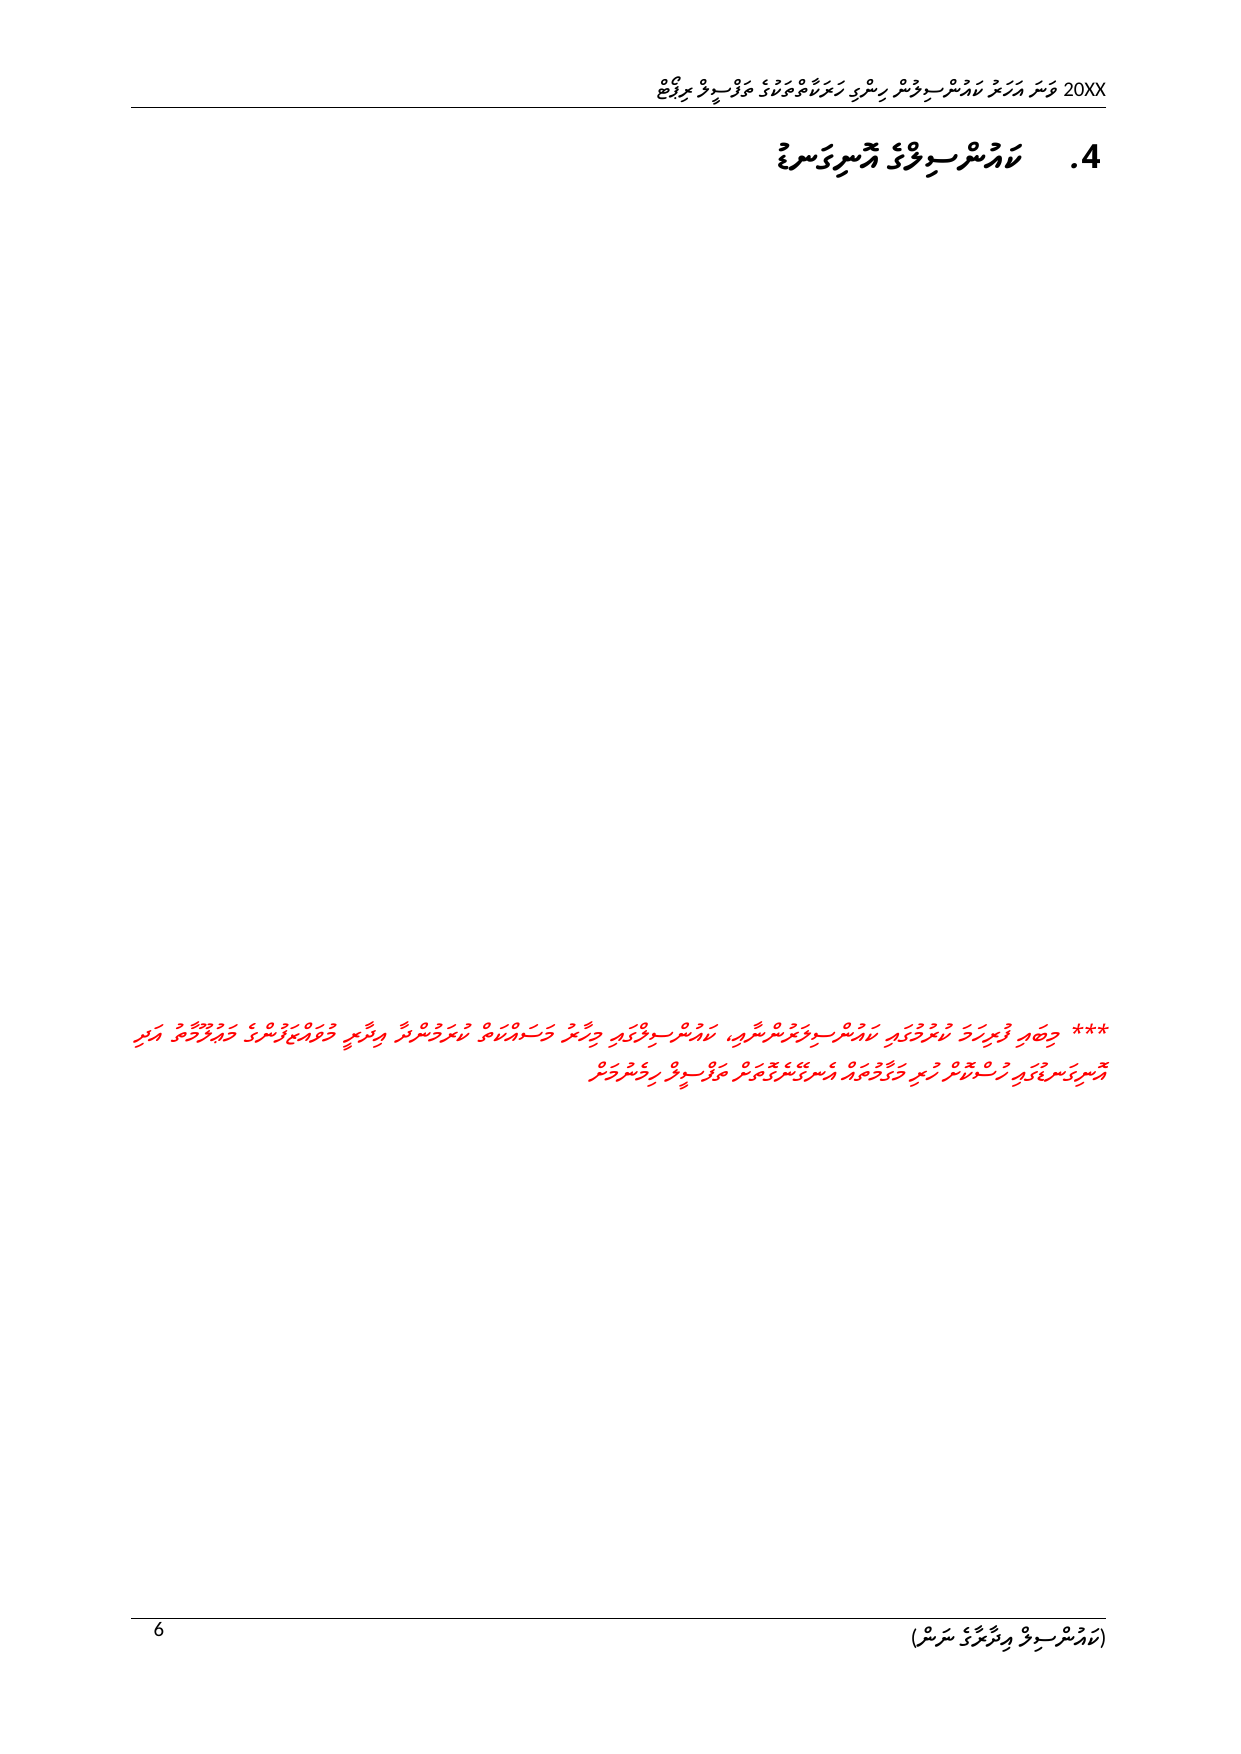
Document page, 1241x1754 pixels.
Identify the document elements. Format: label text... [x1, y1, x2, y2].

text *** މިބައި ފުރިހަމަ ކުރުމުގައި ކައުންސިލަރުންނާއި، ކައުންސިލްގައި މިހާރު މަސައްކަތް ކުރަމުންދާ އިދާރީ މުވައްޒަފުންގެ މަޢުލޫމާތު އަދި އޮނިގަނޑުގައި ހުސްކޮށް ހުރި މަގާމުތައް އެނގޭނެގޮތަށް ތަފްސީލް ހިމެނުމަށް [131, 1017, 1106, 1090]
subtitle ކައުންސިލްގެ އޮނިގަނޑު [131, 133, 1069, 183]
